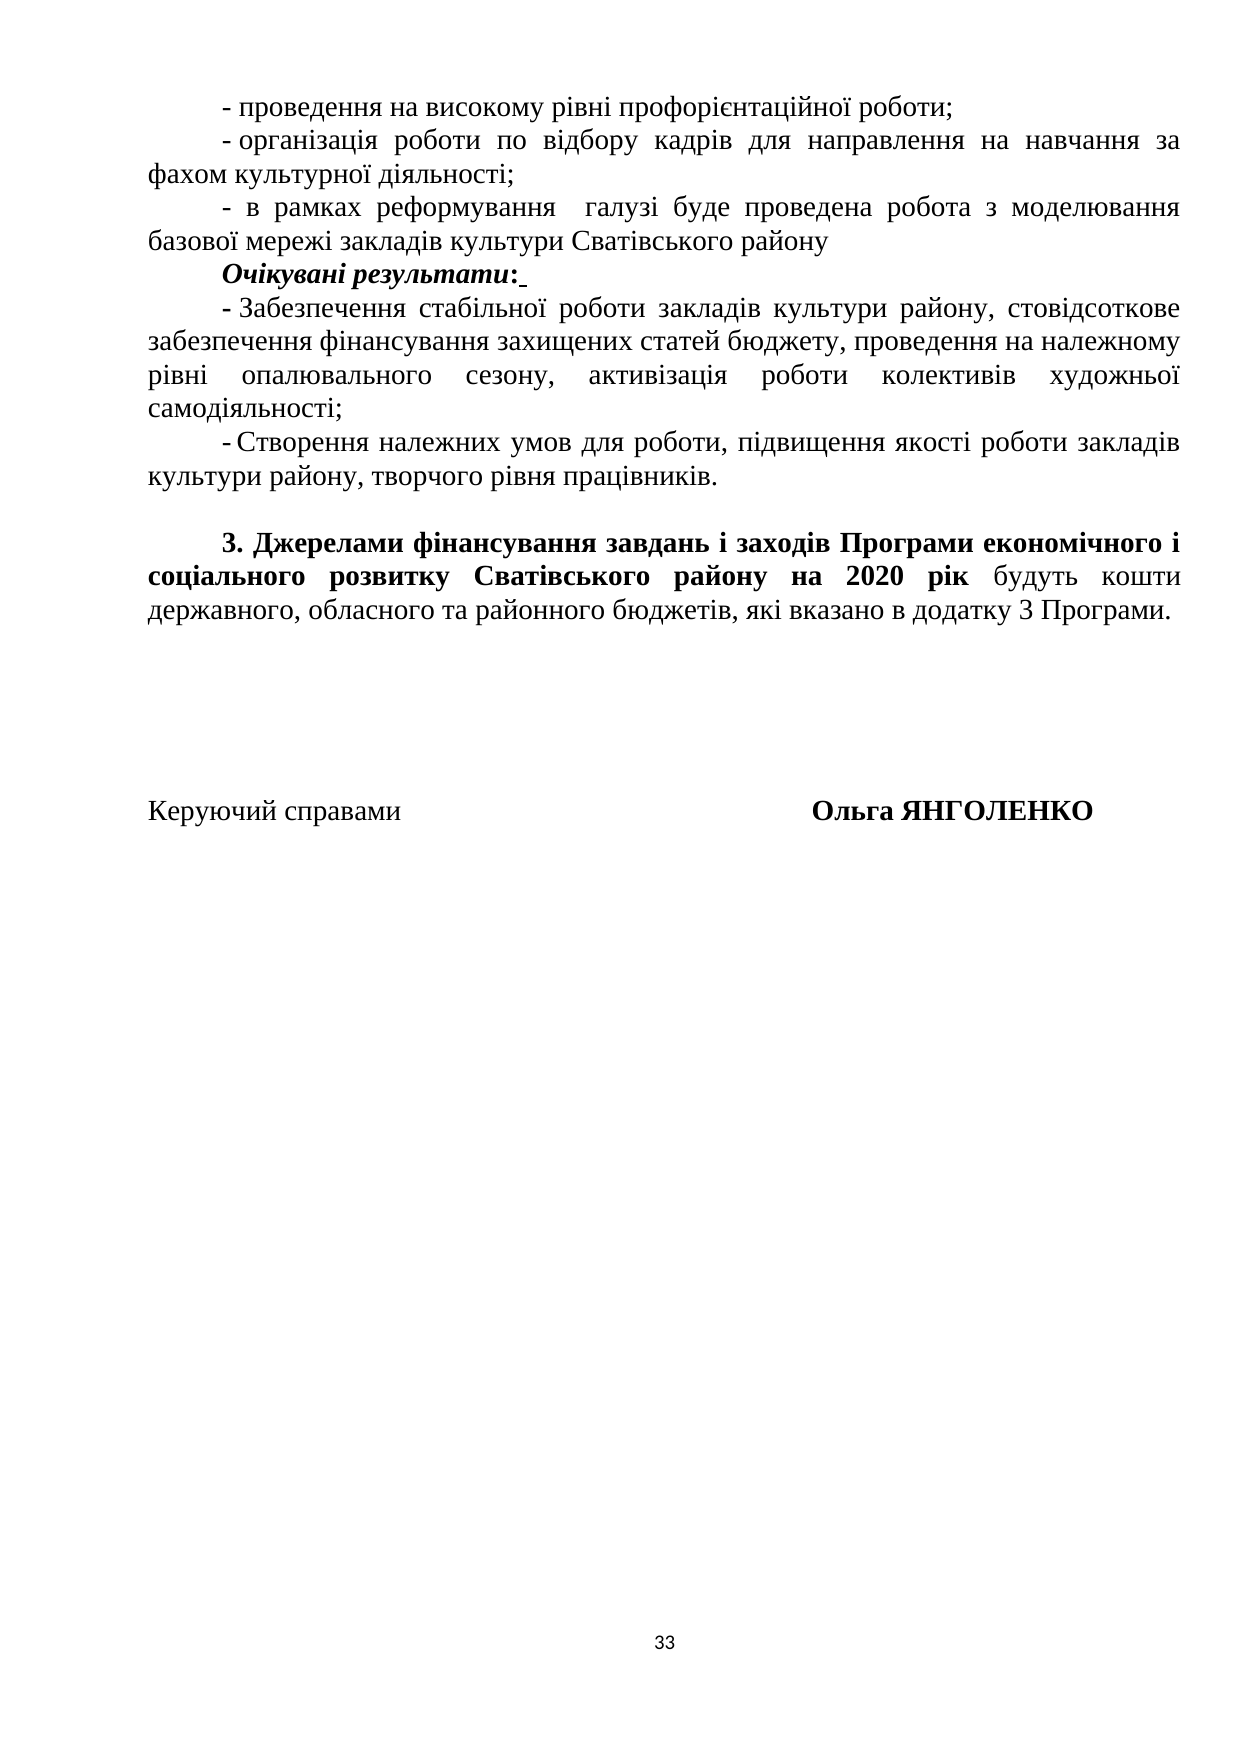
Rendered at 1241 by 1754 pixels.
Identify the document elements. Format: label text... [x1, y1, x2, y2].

list - Створення належних умов для роботи, підвищення якості роботи закладів культури району, творчого рівня працівників. [148, 424, 1181, 491]
text 3. Джерелами фінансування завдань і заходів Програми економічного і соціального розвитку Сватівського району на 2020 рік будуть кошти державного, обласного та районного бюджетів, які вказано в додатку 3 Програми. [148, 525, 1181, 625]
list - в рамках реформування галузі буде проведена робота з моделювання базової мережі закладів культури Сватівського району [148, 189, 1181, 256]
list Очікувані результати: [148, 256, 1181, 290]
list - проведення на високому рівні профорієнтаційної роботи; [148, 89, 1181, 122]
list - Забезпечення стабільної роботи закладів культури району, стовідсоткове забезпечення фінансування захищених статей бюджету, проведення на належному рівні опалювального сезону, активізація роботи колективів художньої самодіяльності; [148, 290, 1181, 424]
text Керуючий справами Ольга ЯНГОЛЕНКО [148, 793, 1181, 827]
list - організація роботи по відбору кадрів для направлення на навчання за фахом культурної діяльності; [148, 122, 1181, 189]
